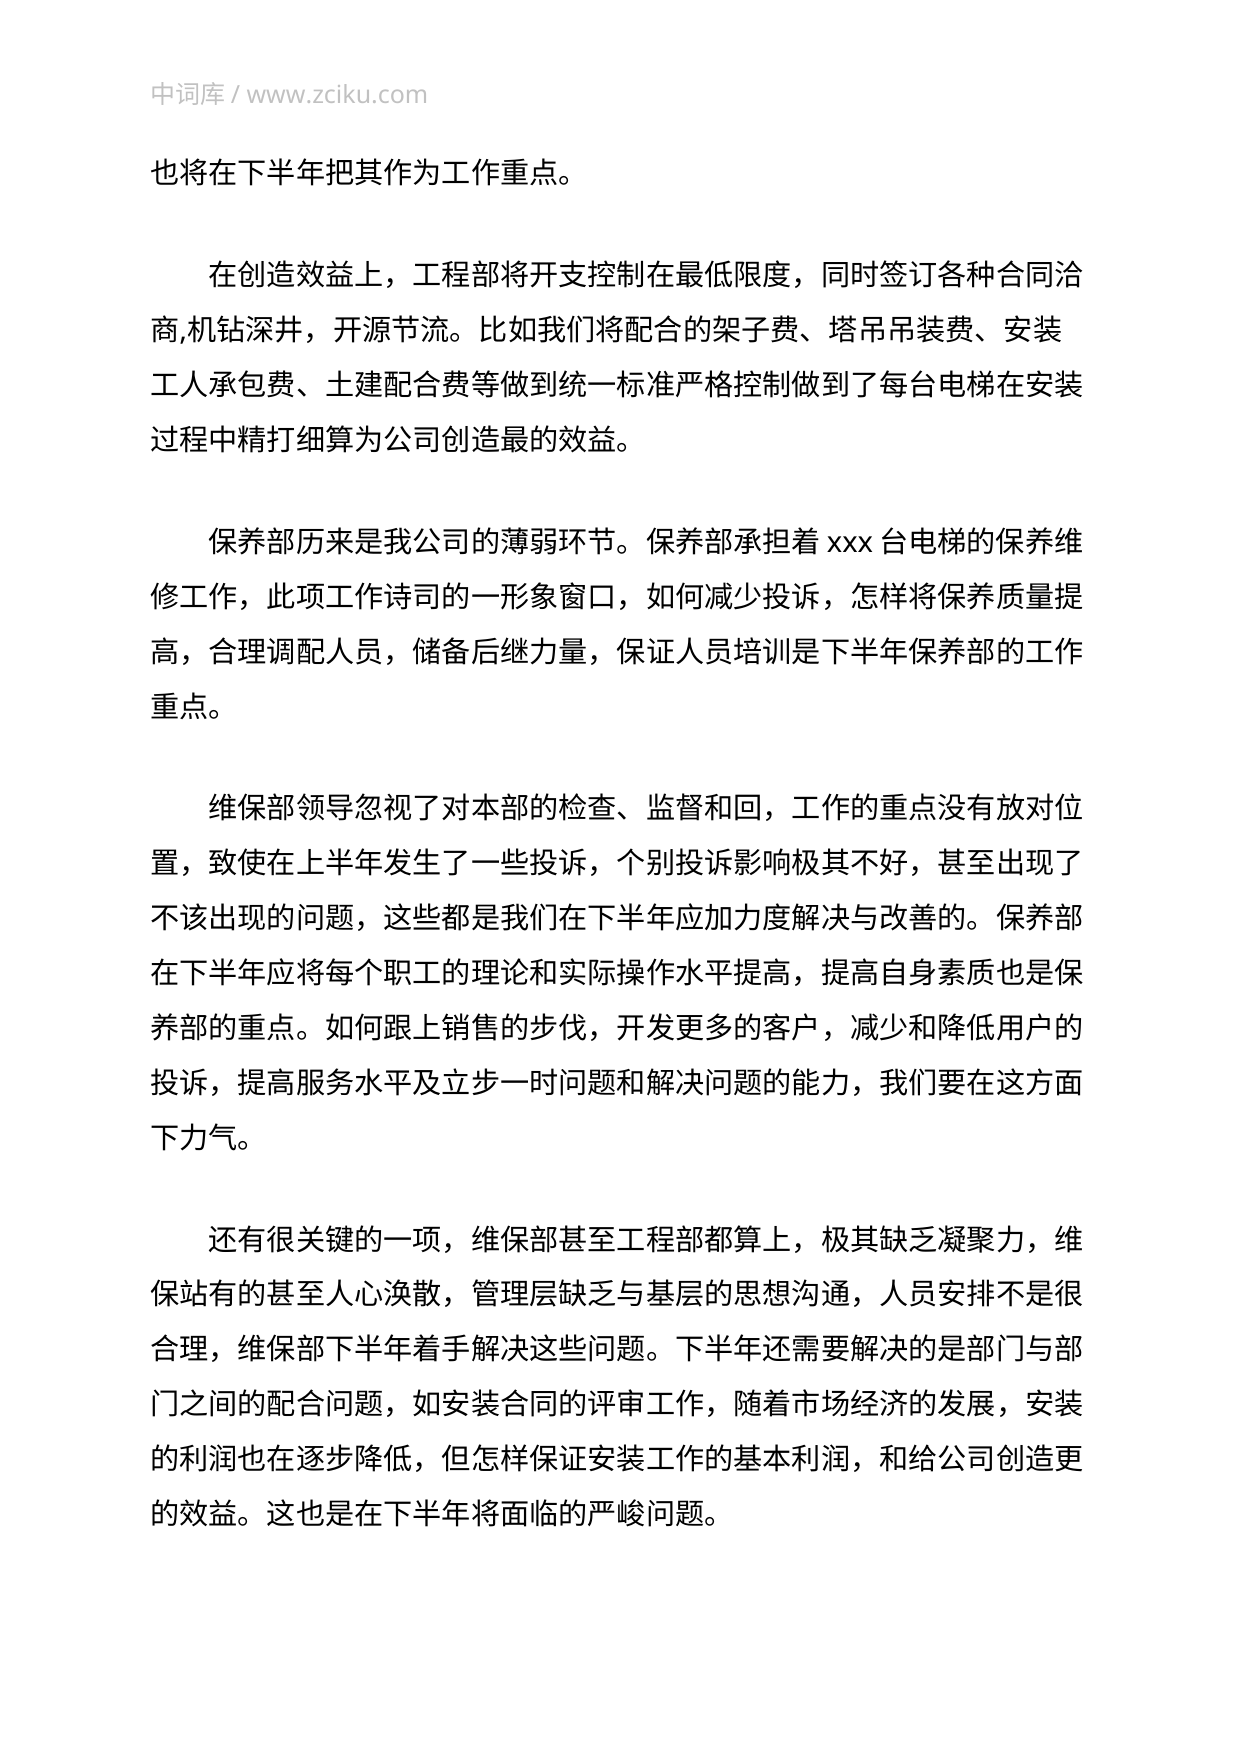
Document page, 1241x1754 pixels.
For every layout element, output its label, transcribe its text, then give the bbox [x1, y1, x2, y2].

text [150, 150, 1090, 192]
text 在创造效益上，工程部将开支控制在最低限度，同时签订各种合同洽商,机钻深井，开源节流。比如我们将配合的架子费、塔吊吊装费、安装工人承包费、土建配合费等做到统一标准严格控制做到了每台电梯在安装过程中精打细算为公司创造最的效益。 [150, 252, 1090, 459]
text 维保部领导忽视了对本部的检查、监督和回，工作的重点没有放对位置，致使在上半年发生了一些投诉，个别投诉影响极其不好，甚至出现了不该出现的问题，这些都是我们在下半年应加力度解决与改善的。保养部在下半年应将每个职工的理论和实际操作水平提高，提高自身素质也是保养部的重点。如何跟上销售的步伐，开发更多的客户，减少和降低用户的投诉，提高服务水平及立步一时问题和解决问题的能力，我们要在这方面下力气。 [150, 785, 1090, 1157]
text 还有很关键的一项，维保部甚至工程部都算上，极其缺乏凝聚力，维保站有的甚至人心涣散，管理层缺乏与基层的思想沟通，人员安排不是很合理，维保部下半年着手解决这些问题。下半年还需要解决的是部门与部门之间的配合问题，如安装合同的评审工作，随着市场经济的发展，安装的利润也在逐步降低，但怎样保证安装工作的基本利润，和给公司创造更的效益。这也是在下半年将面临的严峻问题。 [150, 1216, 1090, 1533]
text 保养部历来是我公司的薄弱环节。保养部承担着xxx台电梯的保养维修工作，此项工作诗司的一形象窗口，如何减少投诉，怎样将保养质量提高，合理调配人员，储备后继力量，保证人员培训是下半年保养部的工作重点。 [150, 518, 1090, 725]
